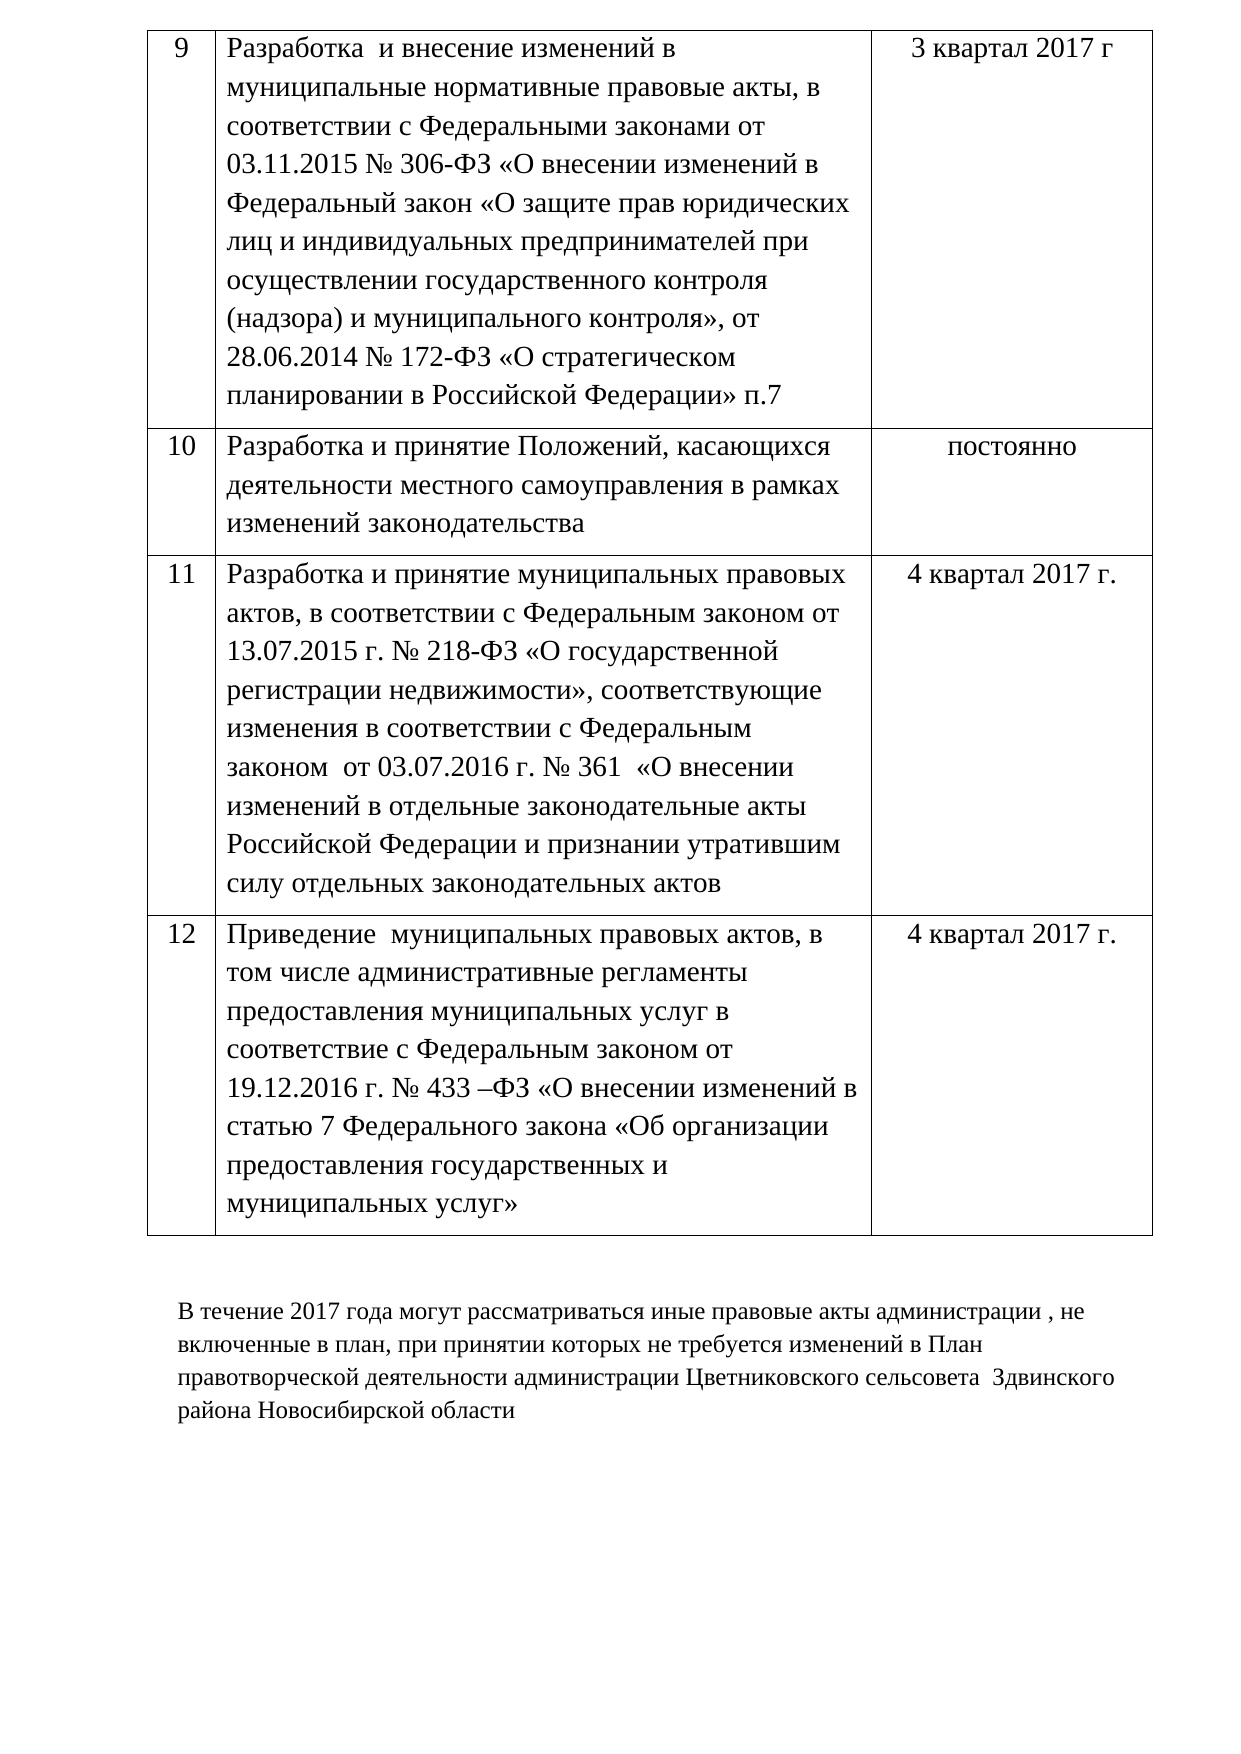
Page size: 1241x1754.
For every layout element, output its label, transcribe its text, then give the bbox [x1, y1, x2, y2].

table_cell постоянно [872, 429, 1152, 555]
table_cell 10 [148, 429, 215, 555]
table_cell Разработка и принятие муниципальных правовых актов, в соответствии с Федеральным законом от 13.07.2015 г. № 218-ФЗ «О государственной регистрации недвижимости», соответствующие изменения в соответствии с Федеральным законом от 03.07.2016 г. № 361 «О внесении изменений в отдельные законодательные акты Российской Федерации и признании утратившим силу отдельных законодательных актов [216, 556, 871, 915]
table_cell 4 квартал 2017 г. [872, 916, 1152, 1235]
table_cell 11 [148, 556, 215, 915]
table_cell Разработка и внесение изменений в муниципальные нормативные правовые акты, в соответствии с Федеральными законами от 03.11.2015 № 306-ФЗ «О внесении изменений в Федеральный закон «О защите прав юридических лиц и индивидуальных предпринимателей при осуществлении государственного контроля (надзора) и муниципального контроля», от 28.06.2014 № 172-ФЗ «О стратегическом планировании в Российской Федерации» п.7 [216, 31, 871, 427]
table_cell 3 квартал 2017 г [872, 31, 1152, 427]
table_cell 4 квартал 2017 г. [872, 556, 1152, 915]
table_cell Разработка и принятие Положений, касающихся деятельности местного самоуправления в рамках изменений законодательства [216, 429, 871, 555]
table_cell 12 [148, 916, 215, 1235]
table_cell Приведение муниципальных правовых актов, в том числе административные регламенты предоставления муниципальных услуг в соответствие с Федеральным законом от 19.12.2016 г. № 433 –ФЗ «О внесении изменений в статью 7 Федерального закона «Об организации предоставления государственных и муниципальных услуг» [216, 916, 871, 1235]
table_cell 9 [148, 31, 215, 427]
text В течение 2017 года могут рассматриваться иные правовые акты администрации , не включенные в план, при принятии которых не требуется изменений в План правотворческой деятельности администрации Цветниковского сельсовета Здвинского района Новосибирской области [177, 1296, 1152, 1424]
